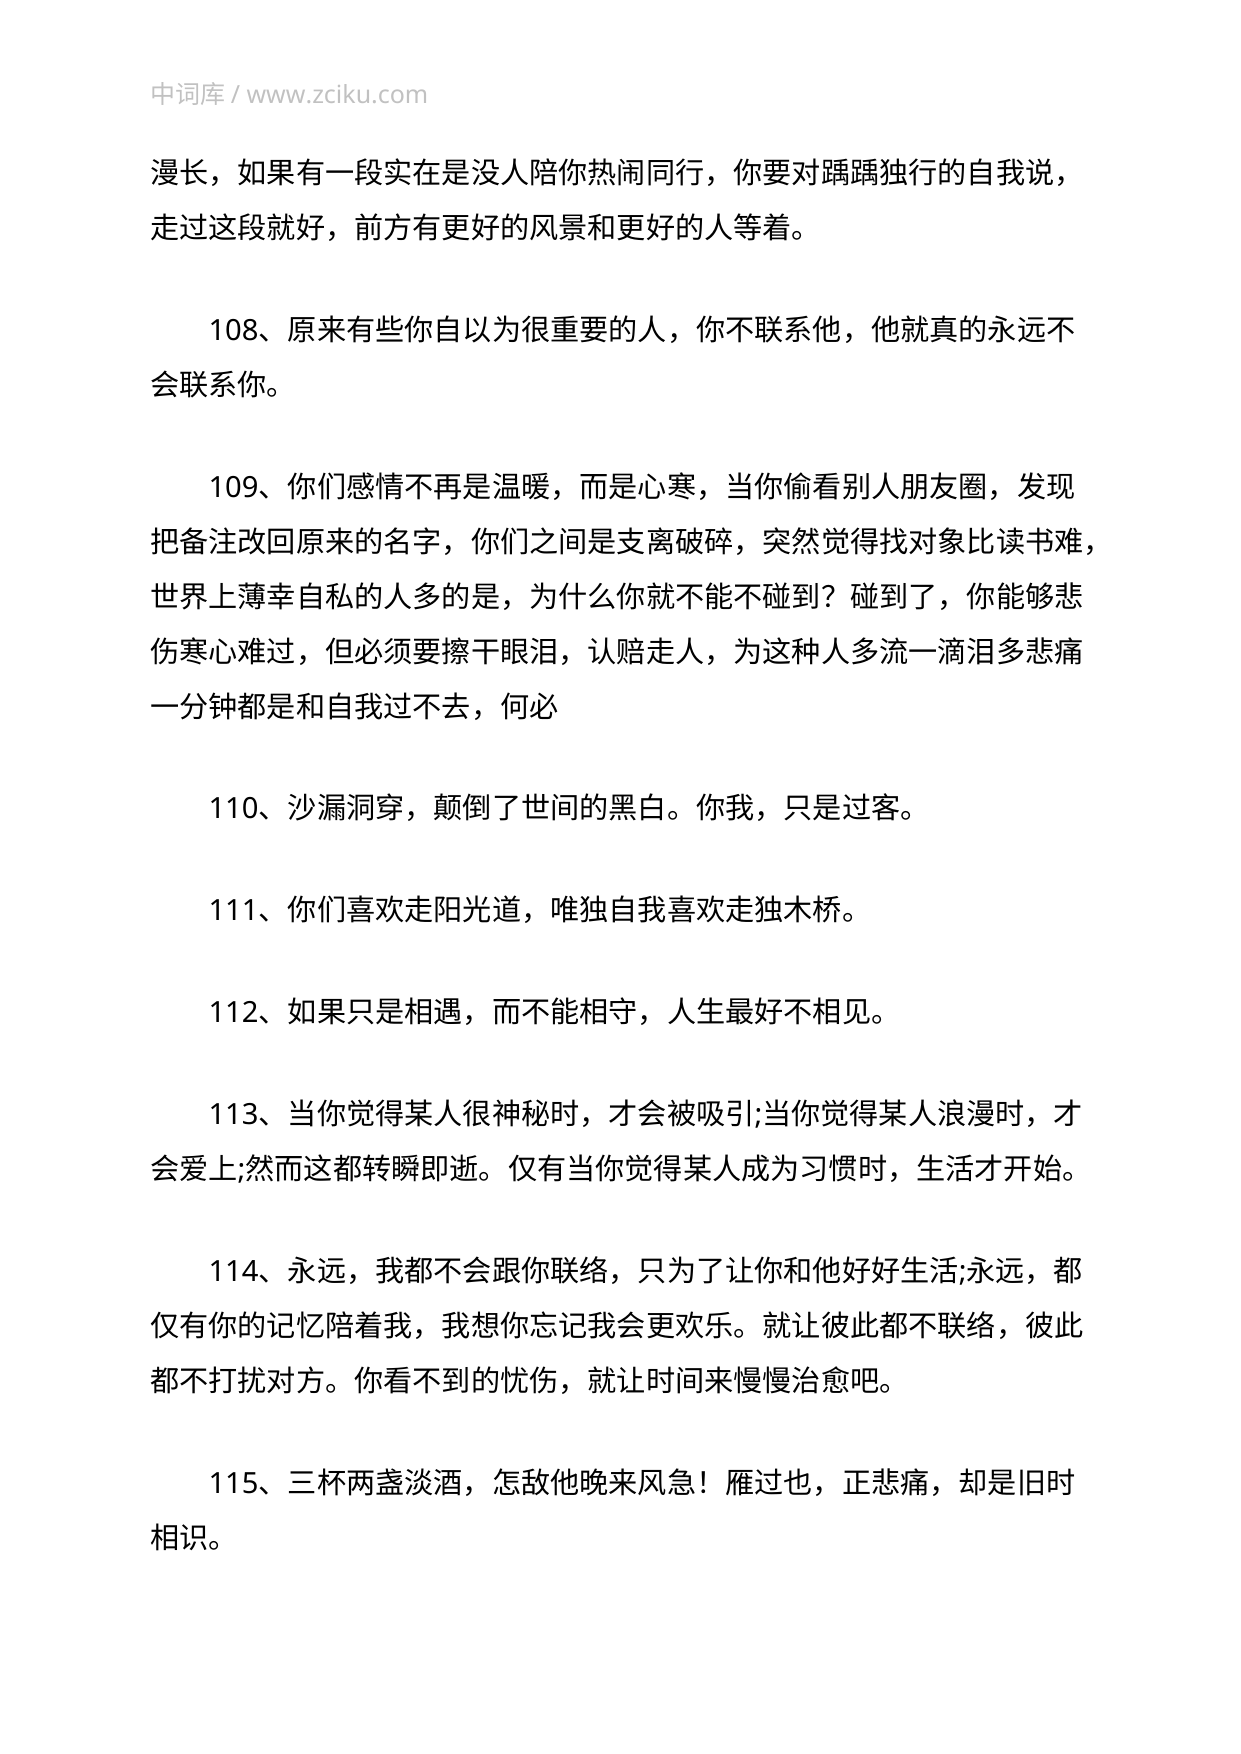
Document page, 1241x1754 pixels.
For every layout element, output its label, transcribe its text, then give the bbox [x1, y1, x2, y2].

text 108、原来有些你自以为很重要的人，你不联系他，他就真的永远不会联系你。 [150, 307, 1090, 404]
text 113、当你觉得某人很神秘时，才会被吸引;当你觉得某人浪漫时，才会爱上;然而这都转瞬即逝。仅有当你觉得某人成为习惯时，生活才开始。 [150, 1091, 1090, 1188]
text 112、如果只是相遇，而不能相守，人生最好不相见。 [150, 989, 1090, 1031]
text 109、你们感情不再是温暖，而是心寒，当你偷看别人朋友圈，发现把备注改回原来的名字，你们之间是支离破碎，突然觉得找对象比读书难，世界上薄幸自私的人多的是，为什么你就不能不碰到？碰到了，你能够悲伤寒心难过，但必须要擦干眼泪，认赔走人，为这种人多流一滴泪多悲痛一分钟都是和自我过不去，何必 [150, 463, 1090, 725]
text 110、沙漏洞穿，颠倒了世间的黑白。你我，只是过客。 [150, 785, 1090, 827]
text 111、你们喜欢走阳光道，唯独自我喜欢走独木桥。 [150, 887, 1090, 929]
text 115、三杯两盏淡酒，怎敌他晚来风急！雁过也，正悲痛，却是旧时相识。 [150, 1459, 1090, 1557]
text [150, 150, 1090, 247]
text 114、永远，我都不会跟你联络，只为了让你和他好好生活;永远，都仅有你的记忆陪着我，我想你忘记我会更欢乐。就让彼此都不联络，彼此都不打扰对方。你看不到的忧伤，就让时间来慢慢治愈吧。 [150, 1248, 1090, 1400]
